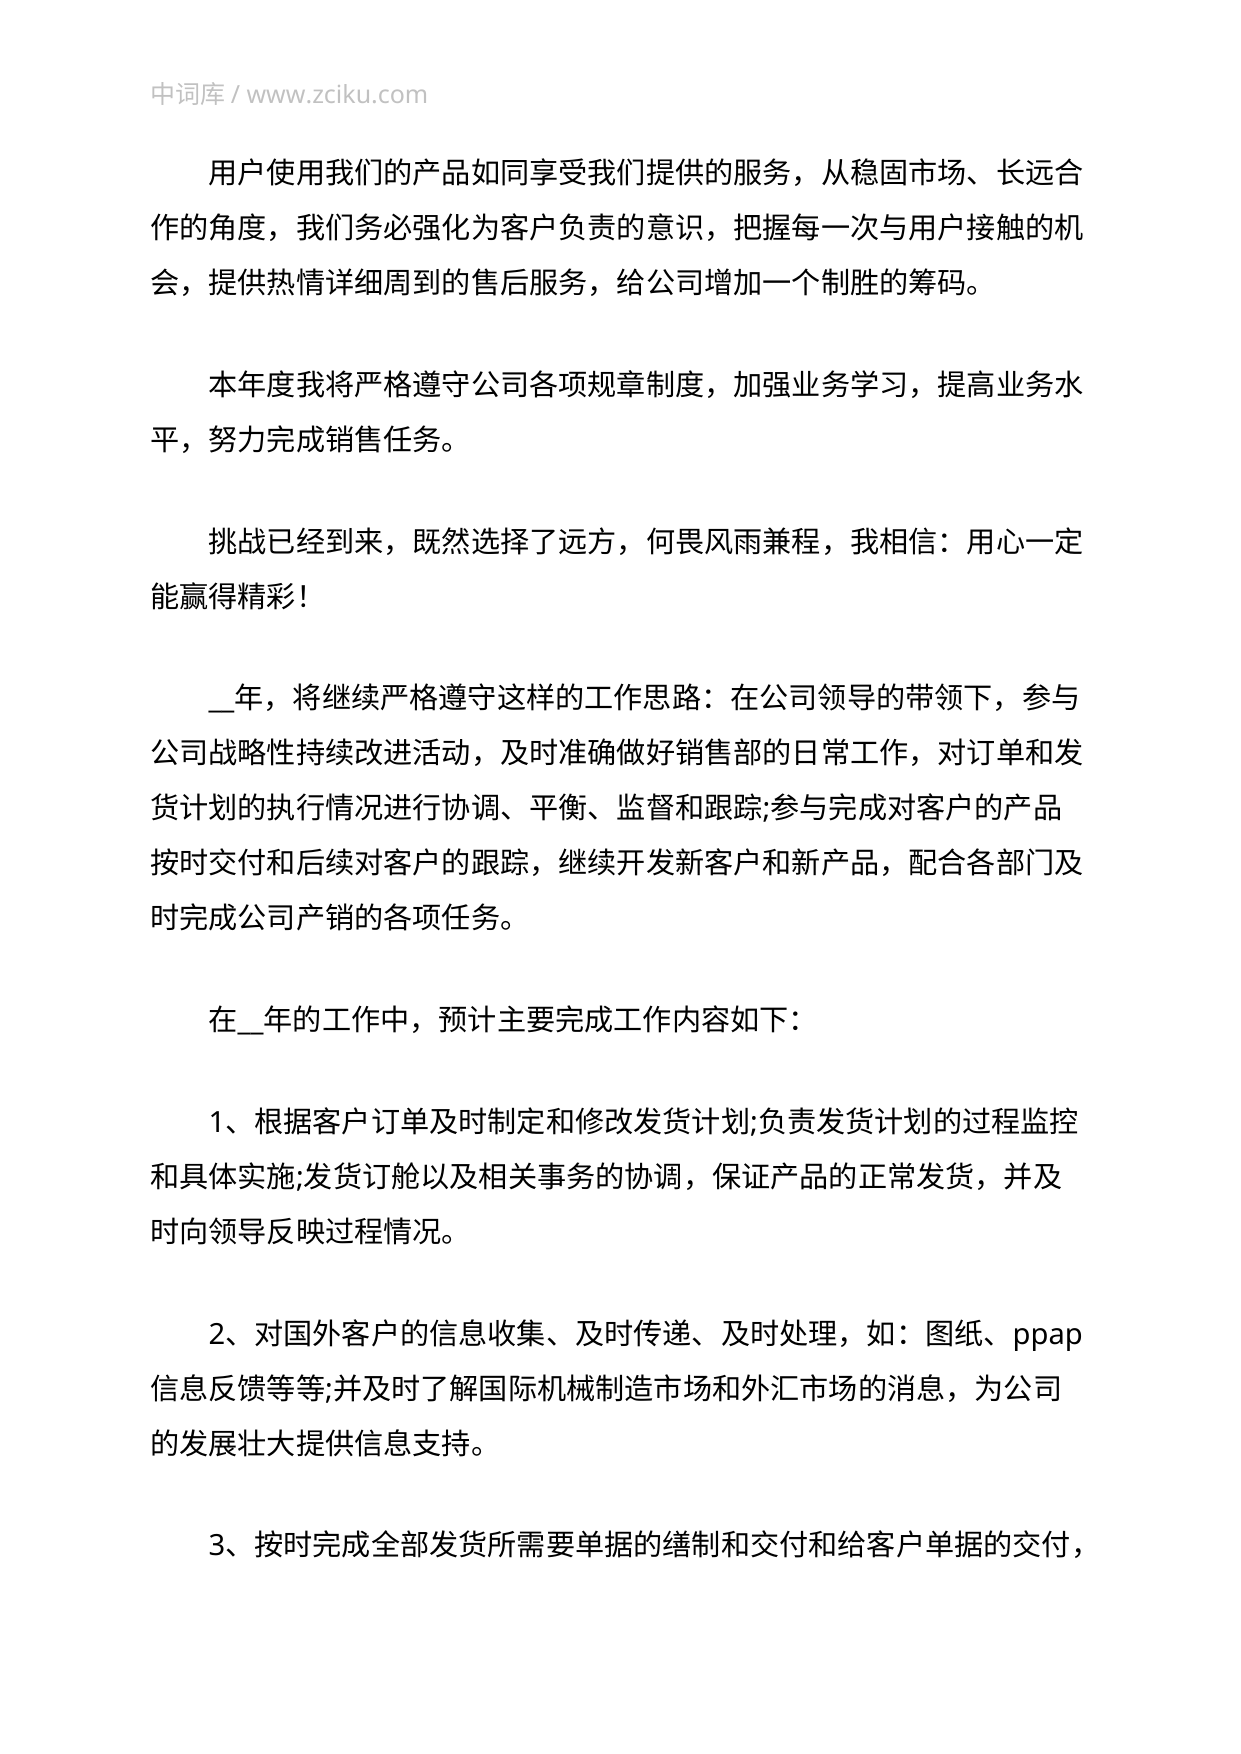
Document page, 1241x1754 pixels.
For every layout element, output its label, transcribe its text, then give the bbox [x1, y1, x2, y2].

text __年，将继续严格遵守这样的工作思路：在公司领导的带领下，参与公司战略性持续改进活动，及时准确做好销售部的日常工作，对订单和发货计划的执行情况进行协调、平衡、监督和跟踪;参与完成对客户的产品按时交付和后续对客户的跟踪，继续开发新客户和新产品，配合各部门及时完成公司产销的各项任务。 [150, 675, 1090, 937]
text 挑战已经到来，既然选择了远方，何畏风雨兼程，我相信：用心一定能赢得精彩！ [150, 518, 1090, 615]
text 在__年的工作中，预计主要完成工作内容如下： [150, 996, 1090, 1039]
text 1、根据客户订单及时制定和修改发货计划;负责发货计划的过程监控和具体实施;发货订舱以及相关事务的协调，保证产品的正常发货，并及时向领导反映过程情况。 [150, 1098, 1090, 1251]
text 本年度我将严格遵守公司各项规章制度，加强业务学习，提高业务水平，努力完成销售任务。 [150, 362, 1090, 459]
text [150, 1522, 1090, 1564]
text 用户使用我们的产品如同享受我们提供的服务，从稳固市场、长远合作的角度，我们务必强化为客户负责的意识，把握每一次与用户接触的机会，提供热情详细周到的售后服务，给公司增加一个制胜的筹码。 [150, 150, 1090, 302]
text 2、对国外客户的信息收集、及时传递、及时处理，如：图纸、ppap信息反馈等等;并及时了解国际机械制造市场和外汇市场的消息，为公司的发展壮大提供信息支持。 [150, 1310, 1090, 1462]
